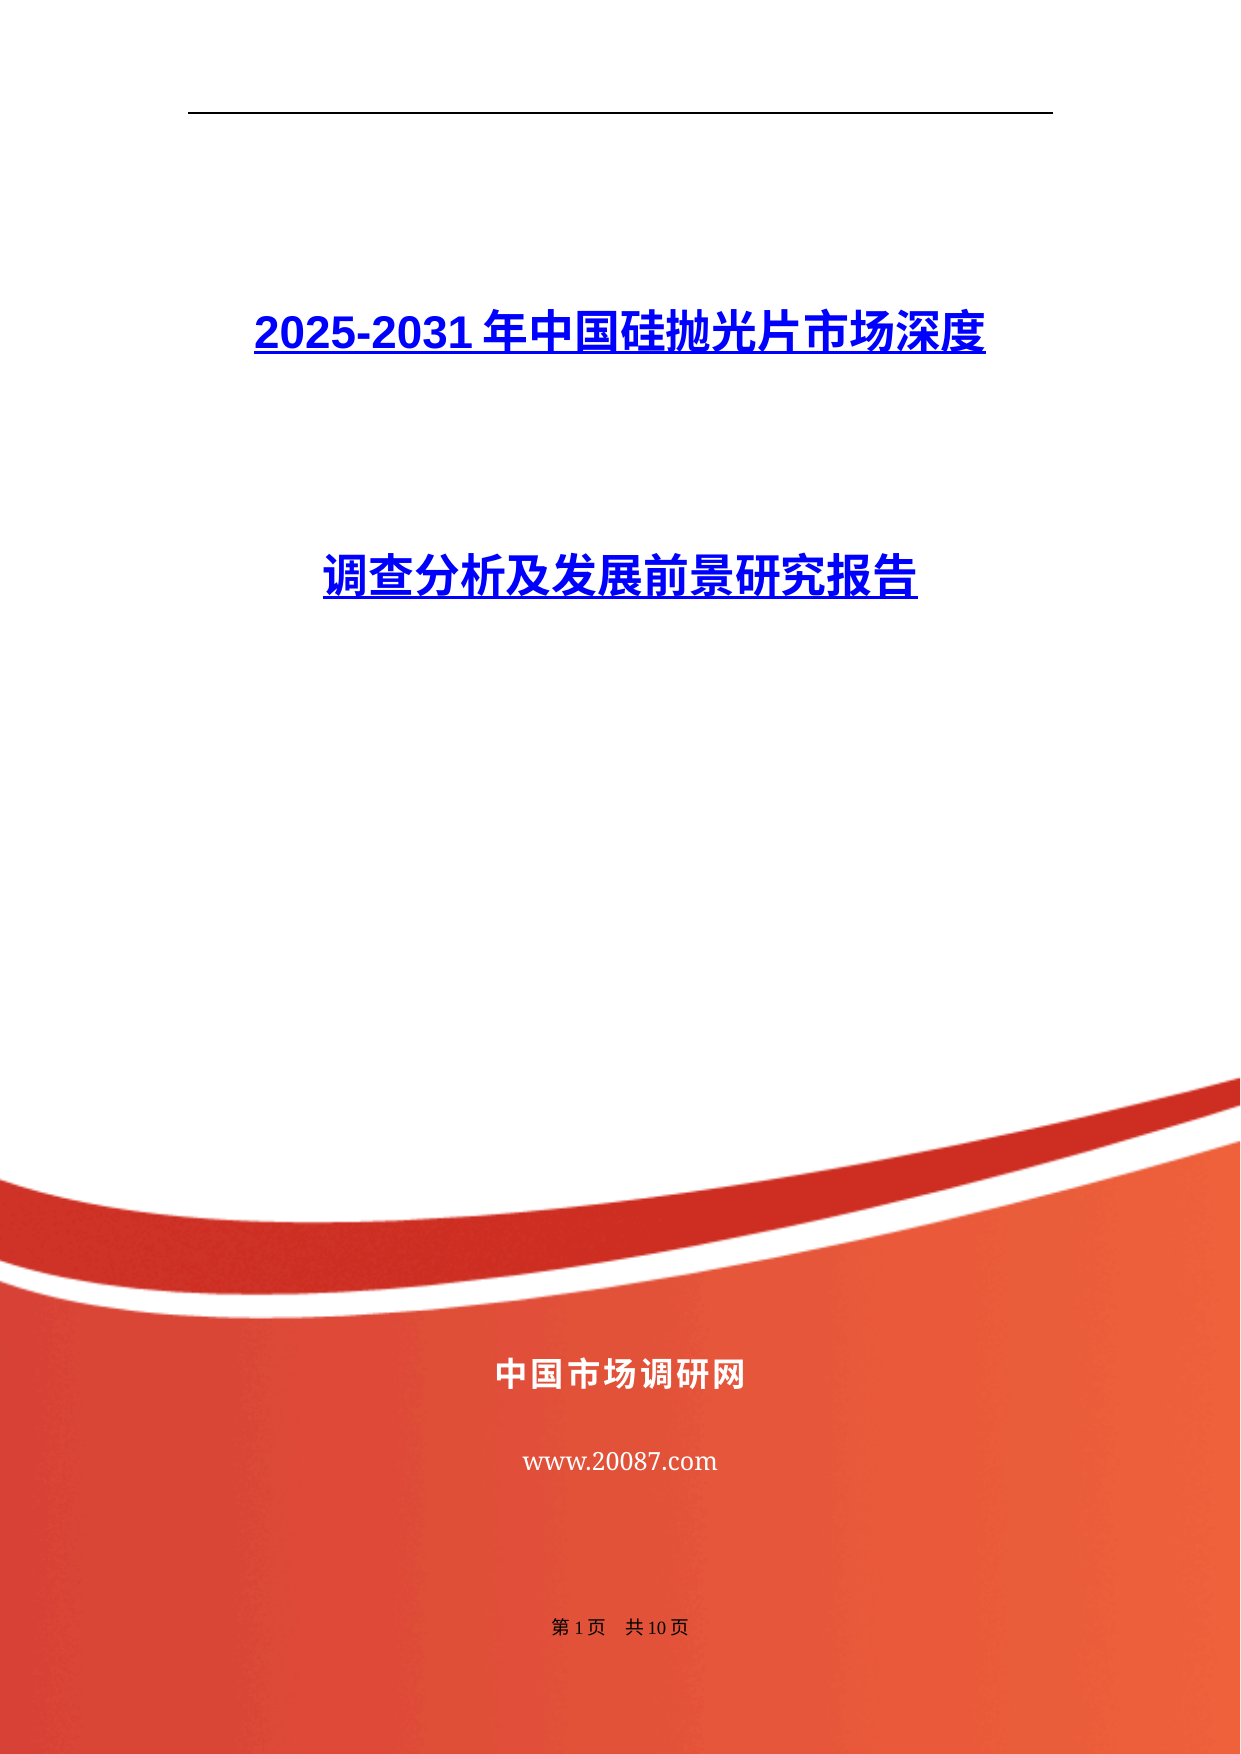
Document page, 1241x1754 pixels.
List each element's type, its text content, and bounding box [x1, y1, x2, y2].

text www.20087.com [187, 1428, 1053, 1493]
subtitle 中国市场调研网 [187, 1339, 1053, 1404]
table_header 2025-2031年中国硅抛光片市场深度调查分析及发展前景研究报告 [188, 207, 1053, 773]
picture [0, 1006, 1241, 1754]
